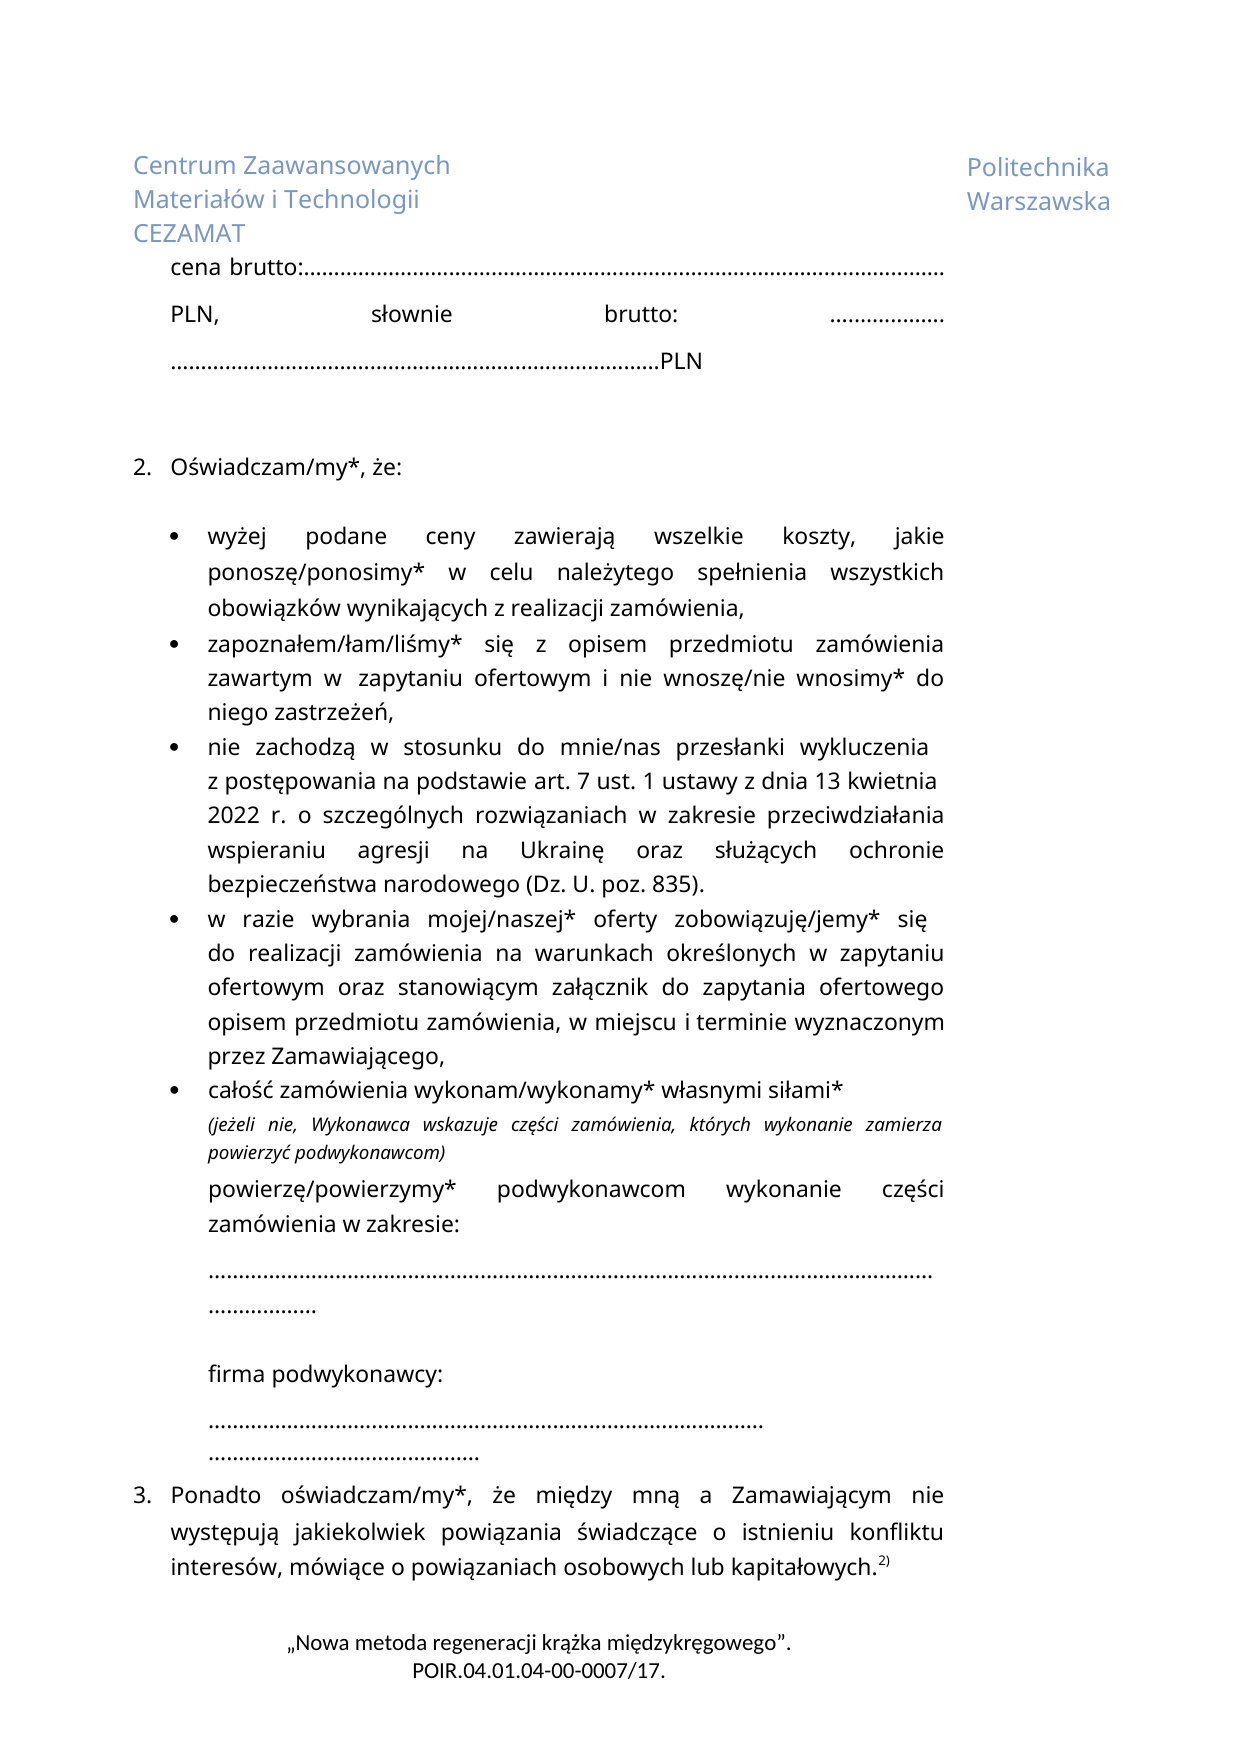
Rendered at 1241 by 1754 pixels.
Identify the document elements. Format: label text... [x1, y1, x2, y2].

text (jeżeli nie, Wykonawca wskazuje części zamówienia, których wykonanie zamierza powierzyć podwykonawcom) [208, 1111, 945, 1164]
text ………………………………………………………………………………………………………………………… [208, 1254, 945, 1320]
text firma podwykonawcy: [208, 1358, 945, 1389]
text ………………………………………………………………………………..……………………………………… [208, 1404, 945, 1467]
list zapoznałem/łam/liśmy* się z opisem przedmiotu zamówienia zawartym w zapytaniu ofertowym i nie wnoszę/nie wnosimy* do niego zastrzeżeń, [170, 628, 945, 728]
list nie zachodzą w stosunku do mnie/nas przesłanki wykluczenia z postępowania na podstawie art. 7 ust. 1 ustawy z dnia 13 kwietnia 2022 r. o szczególnych rozwiązaniach w zakresie przeciwdziałania wspieraniu agresji na Ukrainę oraz służących ochronie bezpieczeństwa narodowego (Dz. U. poz. 835). [170, 731, 945, 899]
text powierzę/powierzymy* podwykonawcom wykonanie części zamówienia w zakresie: [208, 1173, 945, 1239]
list w razie wybrania mojej/naszej* oferty zobowiązuję/jemy* się do realizacji zamówienia na warunkach określonych w zapytaniu ofertowym oraz stanowiącym załącznik do zapytania ofertowego opisem przedmiotu zamówienia, w miejscu i terminie wyznaczonym przez Zamawiającego, [170, 903, 945, 1071]
list wyżej podane ceny zawierają wszelkie koszty, jakie ponoszę/ponosimy* w celu należytego spełnienia wszystkich obowiązków wynikających z realizacji zamówienia, [170, 520, 945, 623]
text cena brutto:………………………….…………………….…….….…….…………..………...……PLN, słownie brutto: ….……..…….………………………………………………………………………PLN [170, 251, 945, 376]
list Ponadto oświadczam/my*, że między mną a Zamawiającym nie występują jakiekolwiek powiązania świadczące o istnieniu konfliktu interesów, mówiące o powiązaniach osobowych lub kapitałowych.2) [133, 1479, 945, 1583]
list całość zamówienia wykonam/wykonamy* własnymi siłami* [170, 1074, 945, 1106]
list Oświadczam/my*, że: [133, 451, 945, 482]
